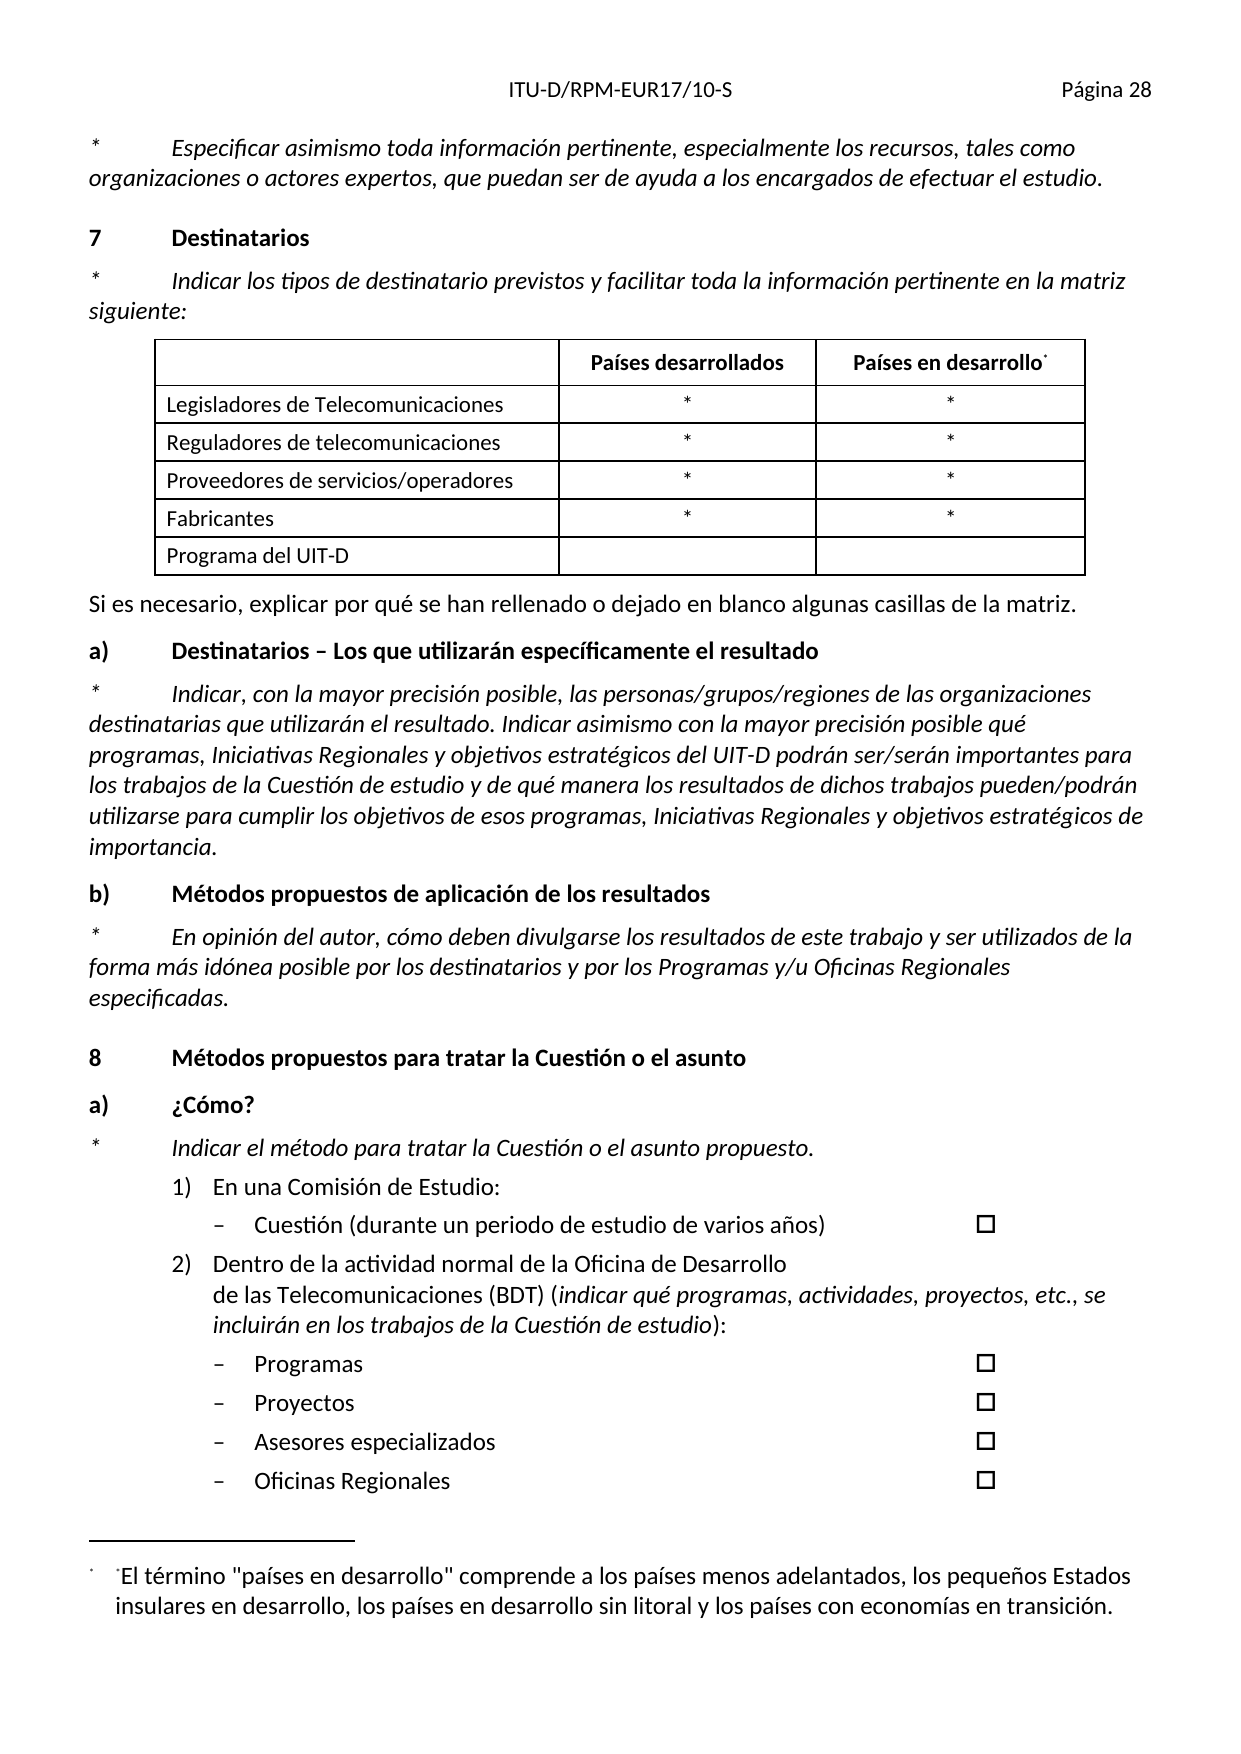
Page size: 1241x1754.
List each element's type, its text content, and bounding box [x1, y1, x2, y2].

subtitle 7 Destinatarios [89, 222, 1152, 252]
table_cell Fabricantes [156, 500, 558, 536]
text 2) Dentro de la actividad normal de la Oficina de Desarrollo de las Telecomunicaciones (BDT) (indicar qué programas, actividades, proyectos, etc., se incluirán en los trabajos de la Cuestión de estudio): [171, 1248, 1152, 1340]
subtitle a) Destinatarios – Los que utilizarán específicamente el resultado [89, 635, 1152, 666]
table_cell [817, 538, 1084, 574]
text – Asesores especializados [213, 1426, 1152, 1457]
text – Proyectos [213, 1387, 1152, 1418]
table_cell Legisladores de Telecomunicaciones [156, 386, 558, 422]
table_header [156, 340, 558, 385]
table_cell * [560, 386, 815, 422]
text 1) En una Comisión de Estudio: [171, 1171, 1152, 1201]
table_header Países en desarrollo* [817, 340, 1084, 385]
subtitle b) Métodos propuestos de aplicación de los resultados [89, 878, 1152, 908]
table_cell [560, 538, 815, 574]
table_header Países desarrollados [560, 340, 815, 385]
text * En opinión del autor, cómo deben divulgarse los resultados de este trabajo y ser utilizados de la forma más idónea posible por los destinatarios y por los Programas y/u Oficinas Regionales especificadas. [89, 921, 1152, 1012]
table_cell * [817, 500, 1084, 536]
table_cell Reguladores de telecomunicaciones [156, 424, 558, 460]
text * Especificar asimismo toda información pertinente, especialmente los recursos, tales como organizaciones o actores expertos, que puedan ser de ayuda a los encargados de efectuar el estudio. [89, 132, 1152, 193]
table_cell * [817, 462, 1084, 498]
table_cell Programa del UIT-D [156, 538, 558, 574]
text – Oficinas Regionales [213, 1465, 1152, 1495]
text Si es necesario, explicar por qué se han rellenado o dejado en blanco algunas casillas de la matriz. [89, 588, 1152, 618]
table_cell * [817, 386, 1084, 422]
table_cell * [817, 424, 1084, 460]
text – Cuestión (durante un periodo de estudio de varios años) [213, 1209, 1152, 1240]
table_cell * [560, 500, 815, 536]
text * Indicar los tipos de destinatario previstos y facilitar toda la información pertinente en la matriz siguiente: [89, 265, 1152, 326]
table_cell * [560, 462, 815, 498]
text – Programas [213, 1348, 1152, 1379]
table_cell Proveedores de servicios/operadores [156, 462, 558, 498]
text * Indicar el método para tratar la Cuestión o el asunto propuesto. [89, 1132, 1152, 1162]
subtitle 8 Métodos propuestos para tratar la Cuestión o el asunto [89, 1042, 1152, 1072]
table_cell * [560, 424, 815, 460]
text * Indicar, con la mayor precisión posible, las personas/grupos/regiones de las organizaciones destinatarias que utilizarán el resultado. Indicar asimismo con la mayor precisión posible qué programas, Iniciativas Regionales y objetivos estratégicos del UIT-D podrán ser/serán importantes para los trabajos de la Cuestión de estudio y de qué manera los resultados de dichos trabajos pueden/podrán utilizarse para cumplir los objetivos de esos programas, Iniciativas Regionales y objetivos estratégicos de importancia. [89, 678, 1152, 861]
subtitle a) ¿Cómo? [89, 1089, 1152, 1119]
